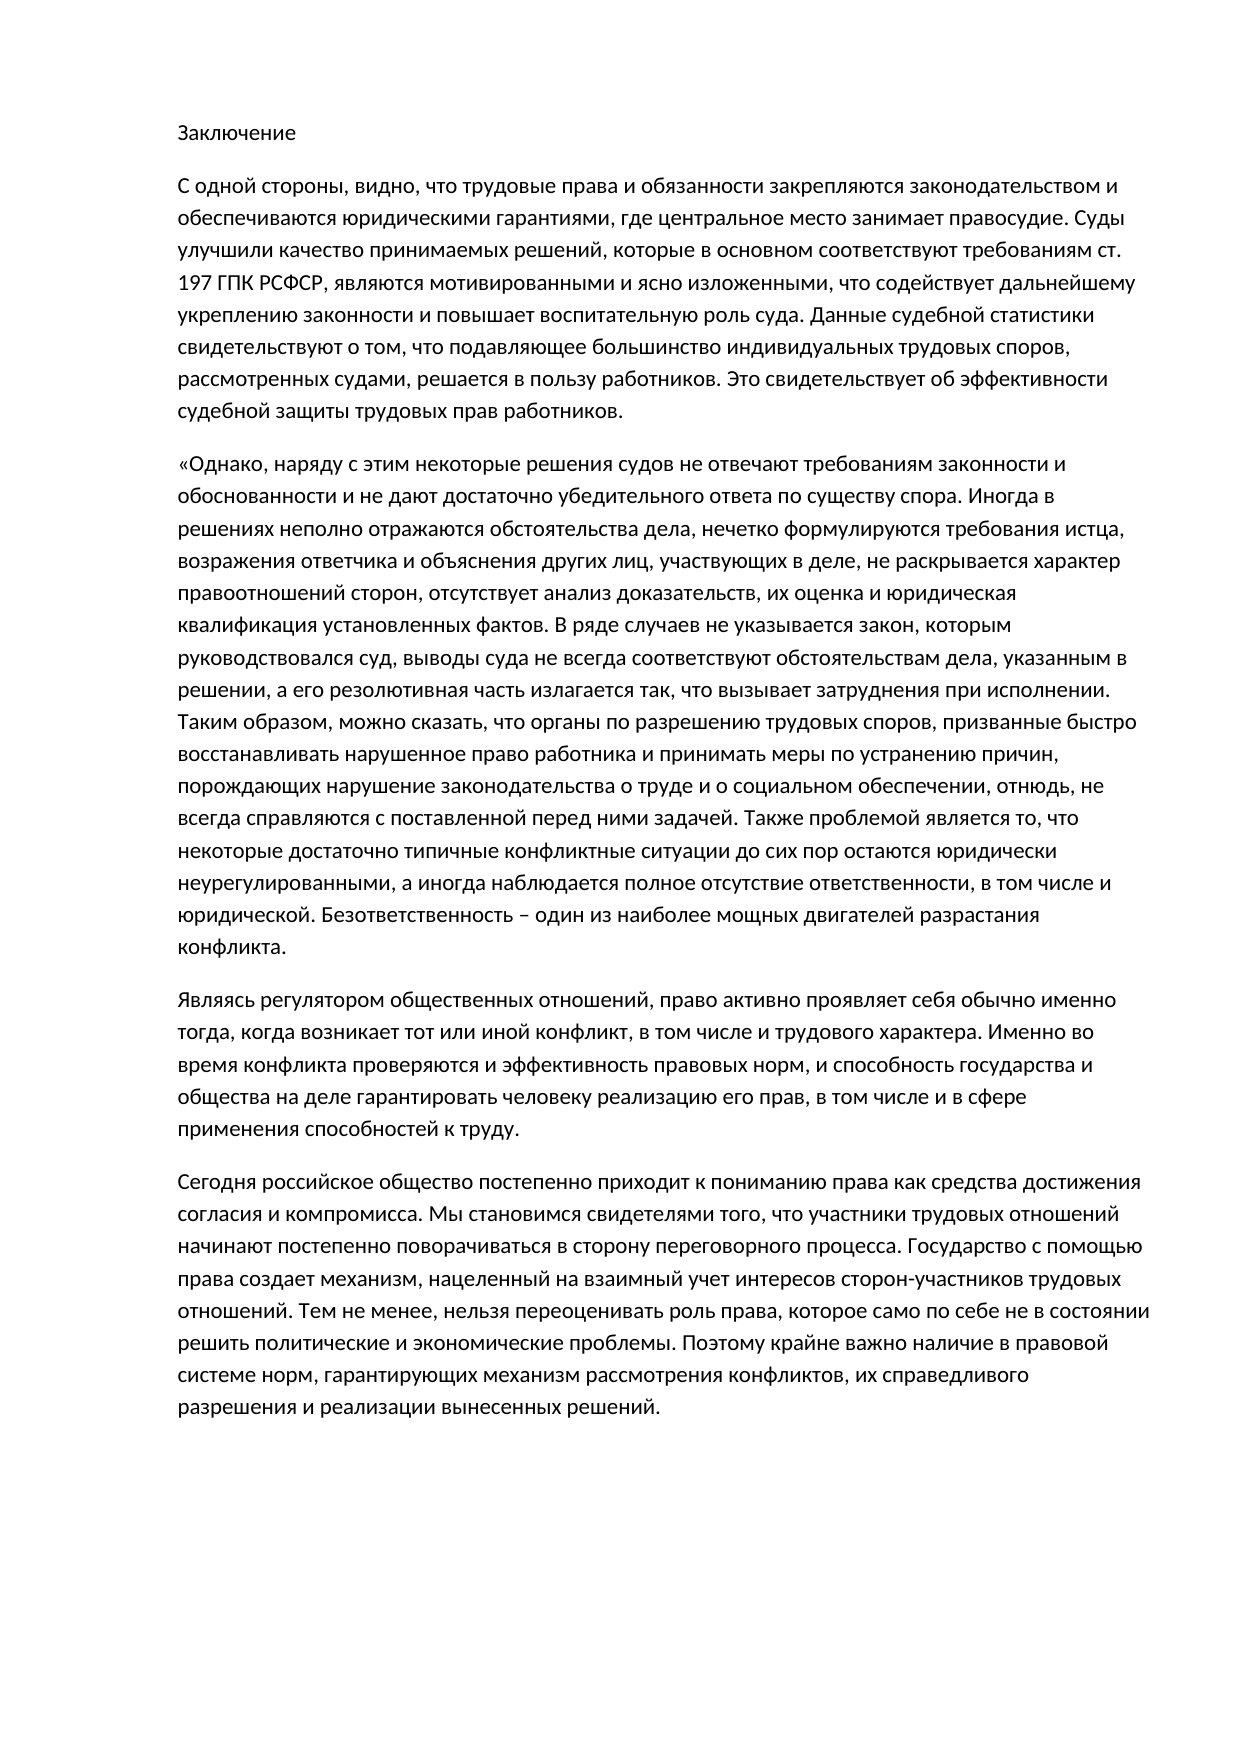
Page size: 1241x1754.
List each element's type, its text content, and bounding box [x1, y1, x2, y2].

text С одной стороны, видно, что трудовые права и обязанности закрепляются законодательством и обеспечиваются юридическими гарантиями, где центральное место занимает правосудие. Суды улучшили качество принимаемых решений, которые в основном соответствуют требованиям ст. 197 ГПК РСФСР, являются мотивированными и ясно изложенными, что содействует дальнейшему укреплению законности и повышает воспитательную роль суда. Данные судебной статистики свидетельствуют о том, что подавляющее большинство индивидуальных трудовых споров, рассмотренных судами, решается в пользу работников. Это свидетельствует об эффективности судебной защиты трудовых прав работников. [177, 171, 1152, 424]
text Являясь регулятором общественных отношений, право активно проявляет себя обычно именно тогда, когда возникает тот или иной конфликт, в том числе и трудового характера. Именно во время конфликта проверяются и эффективность правовых норм, и способность государства и общества на деле гарантировать человеку реализацию его прав, в том числе и в сфере применения способностей к труду. [177, 985, 1152, 1142]
text Сегодня российское общество постепенно приходит к пониманию права как средства достижения согласия и компромисса. Мы становимся свидетелями того, что участники трудовых отношений начинают постепенно поворачиваться в сторону переговорного процесса. Государство с помощью права создает механизм, нацеленный на взаимный учет интересов сторон-участников трудовых отношений. Тем не менее, нельзя переоценивать роль права, которое само по себе не в состоянии решить политические и экономические проблемы. Поэтому крайне важно наличие в правовой системе норм, гарантирующих механизм рассмотрения конфликтов, их справедливого разрешения и реализации вынесенных решений. [177, 1167, 1152, 1420]
text «Однако, наряду с этим некоторые решения судов не отвечают требованиям законности и обоснованности и не дают достаточно убедительного ответа по существу спора. Иногда в решениях неполно отражаются обстоятельства дела, нечетко формулируются требования истца, возражения ответчика и объяснения других лиц, участвующих в деле, не раскрывается характер правоотношений сторон, отсутствует анализ доказательств, их оценка и юридическая квалификация установленных фактов. В ряде случаев не указывается закон, которым руководствовался суд, выводы суда не всегда соответствуют обстоятельствам дела, указанным в решении, а его резолютивная часть излагается так, что вызывает затруднения при исполнении. Таким образом, можно сказать, что органы по разрешению трудовых споров, призванные быстро восстанавливать нарушенное право работника и принимать меры по устранению причин, порождающих нарушение законодательства о труде и о социальном обеспечении, отнюдь, не всегда справляются с поставленной перед ними задачей. Также проблемой является то, что некоторые достаточно типичные конфликтные ситуации до сих пор остаются юридически неурегулированными, а иногда наблюдается полное отсутствие ответственности, в том числе и юридической. Безответственность – один из наиболее мощных двигателей разрастания конфликта. [177, 449, 1152, 960]
text Заключение [177, 118, 1152, 146]
